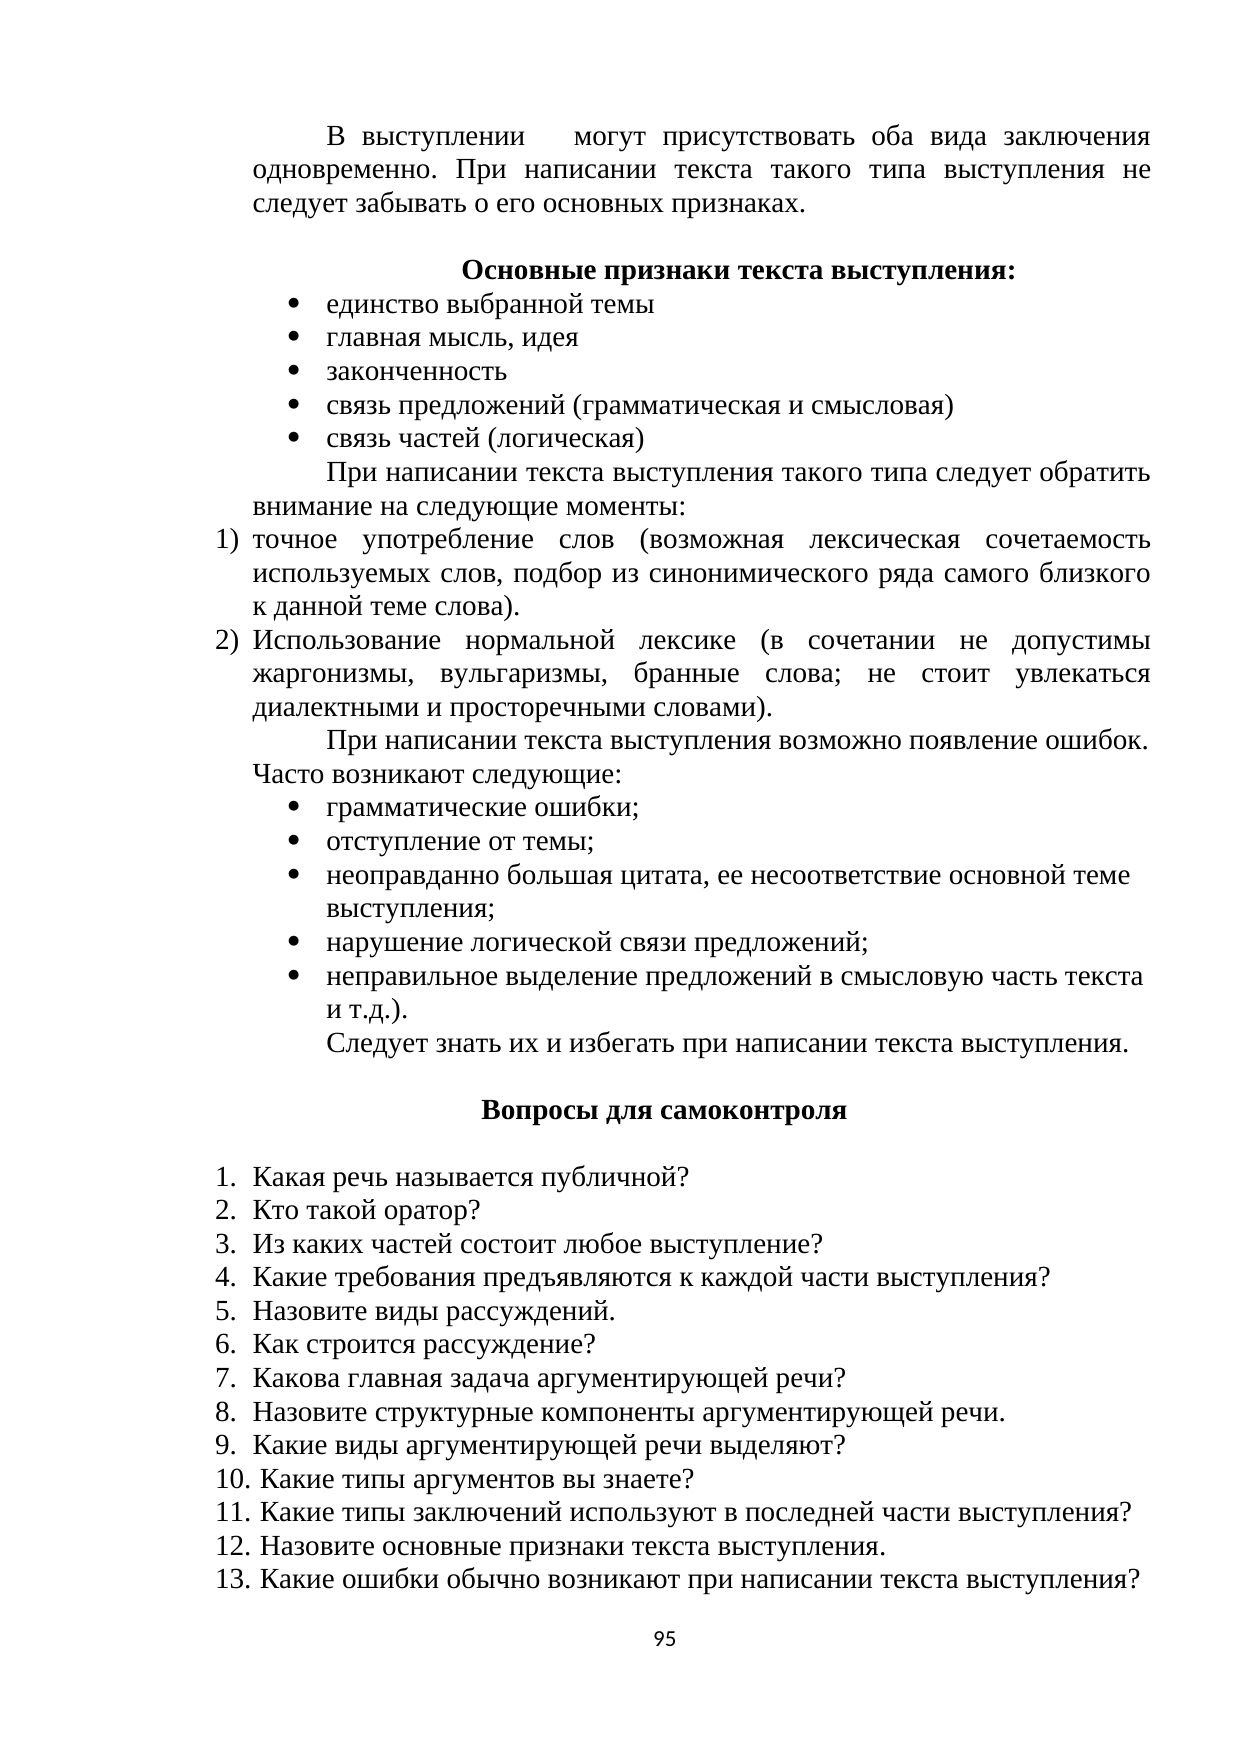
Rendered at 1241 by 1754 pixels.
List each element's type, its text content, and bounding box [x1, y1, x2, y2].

text Следует знать их и избегать при написании текста выступления. [252, 1025, 1152, 1058]
text При написании текста выступления такого типа следует обратить внимание на следующие моменты: [252, 454, 1152, 521]
list Какая речь называется публичной? [215, 1159, 1152, 1192]
list Из каких частей состоит любое выступление? [215, 1226, 1152, 1259]
text При написании текста выступления возможно появление ошибок. Часто возникают следующие: [252, 722, 1152, 789]
list грамматические ошибки; [288, 789, 1152, 823]
list неправильное выделение предложений в смысловую часть текста и т.д.). [288, 958, 1152, 1025]
list Использование нормальной лексике (в сочетании не допустимы жаргонизмы, вульгаризмы, бранные слова; не стоит увлекаться диалектными и просторечными словами). [215, 622, 1152, 722]
list Какие виды аргументирующей речи выделяют? [215, 1427, 1152, 1461]
list единство выбранной темы [288, 286, 1152, 319]
list связь частей (логическая) [288, 420, 1152, 454]
list нарушение логической связи предложений; [288, 924, 1152, 958]
list Какие ошибки обычно возникают при написании текста выступления? [215, 1561, 1152, 1595]
list точное употребление слов (возможная лексическая сочетаемость используемых слов, подбор из синонимического ряда самого близкого к данной теме слова). [215, 521, 1152, 622]
list связь предложений (грамматическая и смысловая) [288, 387, 1152, 420]
list законченность [288, 353, 1152, 387]
list отступление от темы; [288, 823, 1152, 857]
list Кто такой оратор? [215, 1192, 1152, 1226]
text Основные признаки текста выступления: [252, 252, 1152, 286]
list Какие требования предъявляются к каждой части выступления? [215, 1259, 1152, 1293]
list Назовите основные признаки текста выступления. [215, 1528, 1152, 1561]
text В выступлении могут присутствовать оба вида заключения одновременно. При написании текста такого типа выступления не следует забывать о его основных признаках. [252, 118, 1152, 219]
list Какова главная задача аргументирующей речи? [215, 1360, 1152, 1394]
list Назовите структурные компоненты аргументирующей речи. [215, 1394, 1152, 1427]
list Как строится рассуждение? [215, 1327, 1152, 1360]
list главная мысль, идея [288, 319, 1152, 353]
list Назовите виды рассуждений. [215, 1293, 1152, 1327]
text Вопросы для самоконтроля [177, 1092, 1152, 1125]
list Какие типы заключений используют в последней части выступления? [215, 1494, 1152, 1528]
list Какие типы аргументов вы знаете? [215, 1461, 1152, 1494]
list неоправданно большая цитата, ее несоответствие основной теме выступления; [288, 857, 1152, 924]
